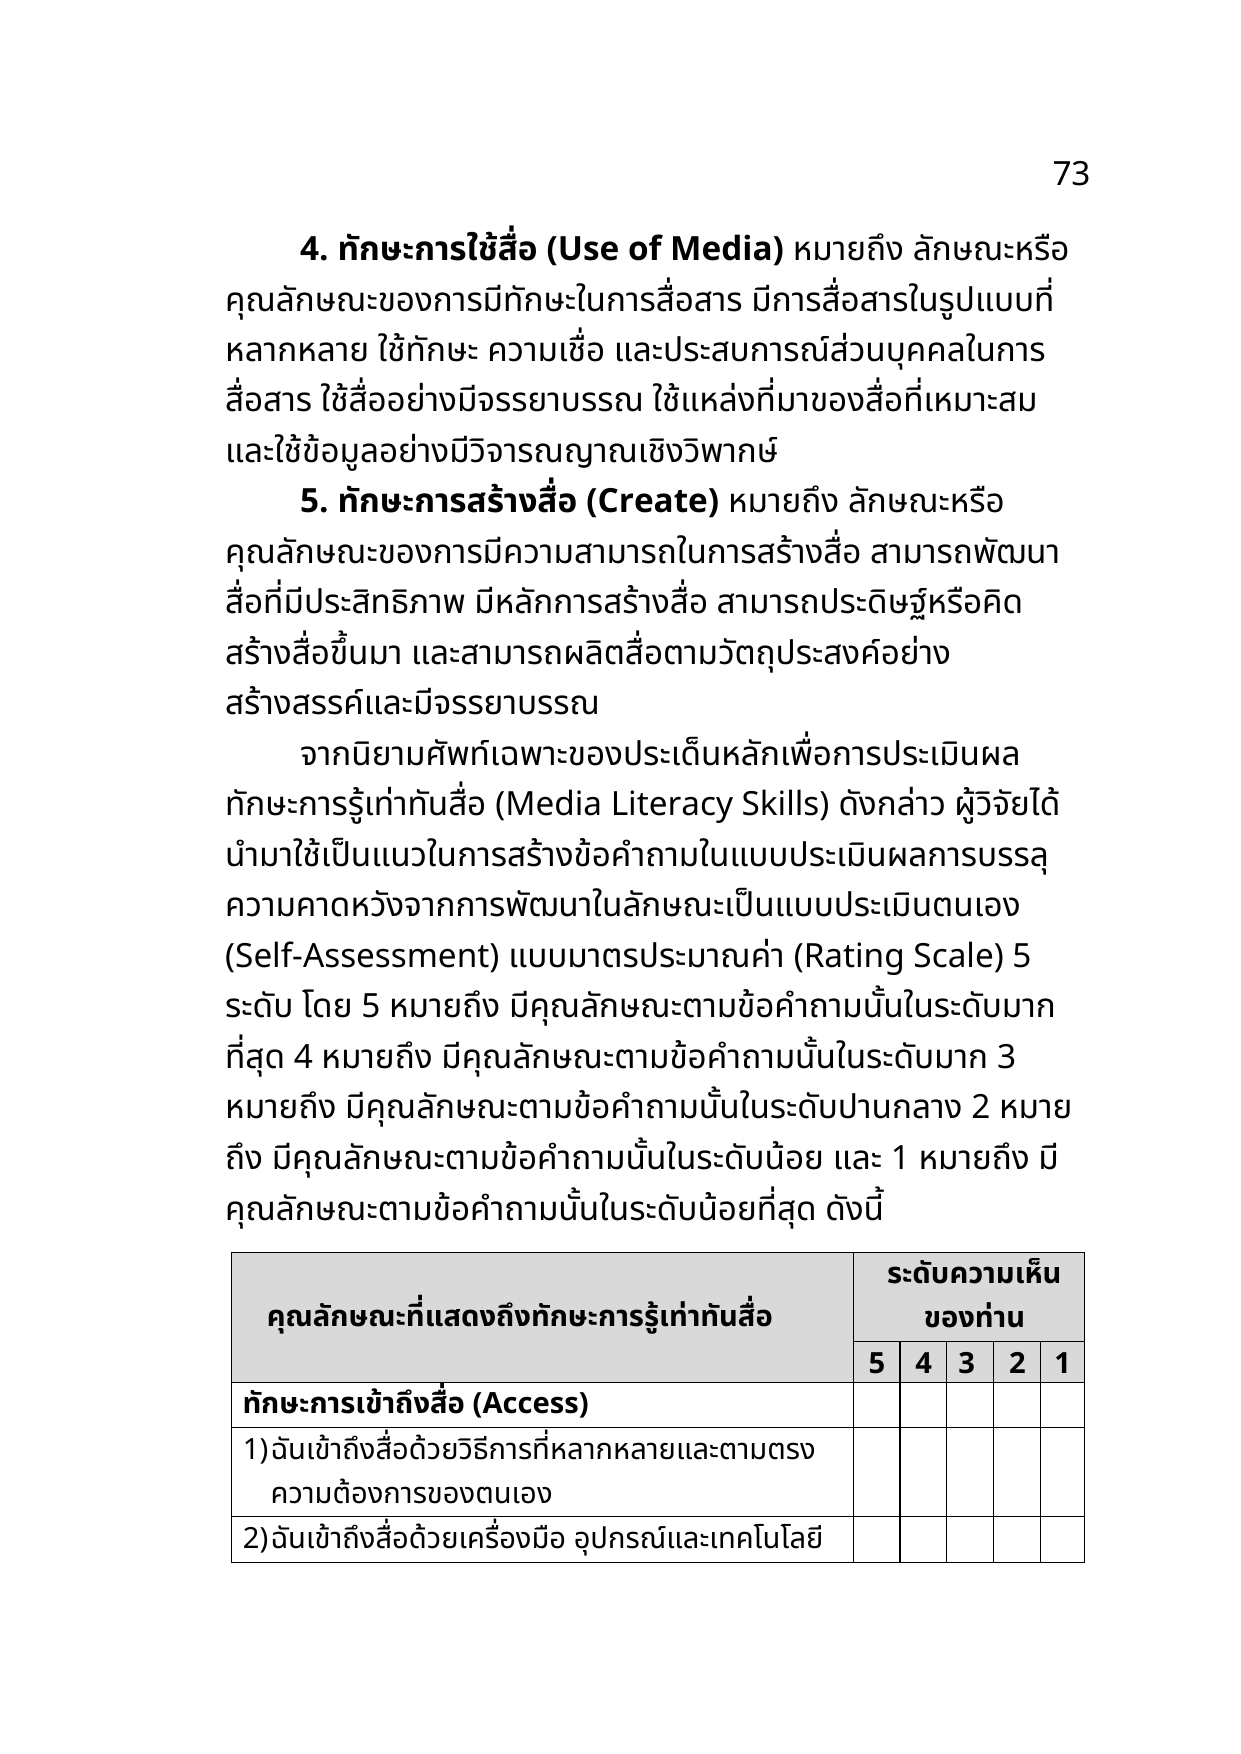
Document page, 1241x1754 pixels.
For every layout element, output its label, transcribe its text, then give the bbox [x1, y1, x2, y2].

table_cell [901, 1517, 946, 1562]
table_cell [947, 1517, 993, 1562]
table_cell [1041, 1517, 1084, 1562]
table_header คุณลักษณะที่แสดงถึงทักษะการรู้เท่าทันสื่อ [232, 1253, 853, 1382]
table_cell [232, 1517, 853, 1562]
table_cell 3 [947, 1342, 993, 1382]
table_cell [901, 1383, 946, 1427]
table_cell ฉันเข้าถึงสื่อด้วยวิธีการที่หลากหลายและตามตรงความต้องการของตนเอง [232, 1428, 853, 1516]
table_cell 5 [854, 1342, 899, 1382]
table_cell [1041, 1428, 1084, 1516]
list ทักษะการใช้สื่อ (Use of Media) หมายถึง ลักษณะหรือคุณลักษณะของการมีทักษะในการสื่อสาร มีการสื่อสารในรูปแบบที่หลากหลาย ใช้ทักษะ ความเชื่อ และประสบการณ์ส่วนบุคคลในการสื่อสาร ใช้สื่ออย่างมีจรรยาบรรณ ใช้แหล่งที่มาของสื่อที่เหมาะสม และใช้ข้อมูลอย่างมีวิจารณญาณเชิงวิพากษ์ [225, 225, 1090, 477]
table_cell [854, 1517, 899, 1562]
text จากนิยามศัพท์เฉพาะของประเด็นหลักเพื่อการประเมินผลทักษะการรู้เท่าทันสื่อ (Media Literacy Skills) ดังกล่าว ผู้วิจัยได้นำมาใช้เป็นแนวในการสร้างข้อคำถามในแบบประเมินผลการบรรลุความคาดหวังจากการพัฒนาในลักษณะเป็นแบบประเมินตนเอง (Self-Assessment) แบบมาตรประมาณค่า (Rating Scale) 5 ระดับ โดย 5 หมายถึง มีคุณลักษณะตามข้อคำถามนั้นในระดับมากที่สุด 4 หมายถึง มีคุณลักษณะตามข้อคำถามนั้นในระดับมาก 3 หมายถึง มีคุณลักษณะตามข้อคำถามนั้นในระดับปานกลาง 2 หมายถึง มีคุณลักษณะตามข้อคำถามนั้นในระดับน้อย และ 1 หมายถึง มีคุณลักษณะตามข้อคำถามนั้นในระดับน้อยที่สุด ดังนี้ [225, 729, 1090, 1235]
table_cell [1041, 1383, 1084, 1427]
table_cell [901, 1428, 946, 1516]
table_header ระดับความเห็นของท่าน [854, 1253, 1084, 1341]
list ทักษะการสร้างสื่อ (Create) หมายถึง ลักษณะหรือคุณลักษณะของการมีความสามารถในการสร้างสื่อ สามารถพัฒนาสื่อที่มีประสิทธิภาพ มีหลักการสร้างสื่อ สามารถประดิษฐ์หรือคิดสร้างสื่อขึ้นมา และสามารถผลิตสื่อตามวัตถุประสงค์อย่างสร้างสรรค์และมีจรรยาบรรณ [225, 477, 1090, 729]
table_cell ทักษะการเข้าถึงสื่อ (Access) [232, 1383, 853, 1427]
table_cell [947, 1383, 993, 1427]
table_cell 4 [901, 1342, 946, 1382]
table_cell [994, 1428, 1040, 1516]
table_cell [854, 1383, 899, 1427]
table_cell 1 [1041, 1342, 1084, 1382]
table_cell [947, 1428, 993, 1516]
table_cell [994, 1517, 1040, 1562]
table_cell [994, 1383, 1040, 1427]
table_cell 2 [994, 1342, 1040, 1382]
table_cell [854, 1428, 899, 1516]
